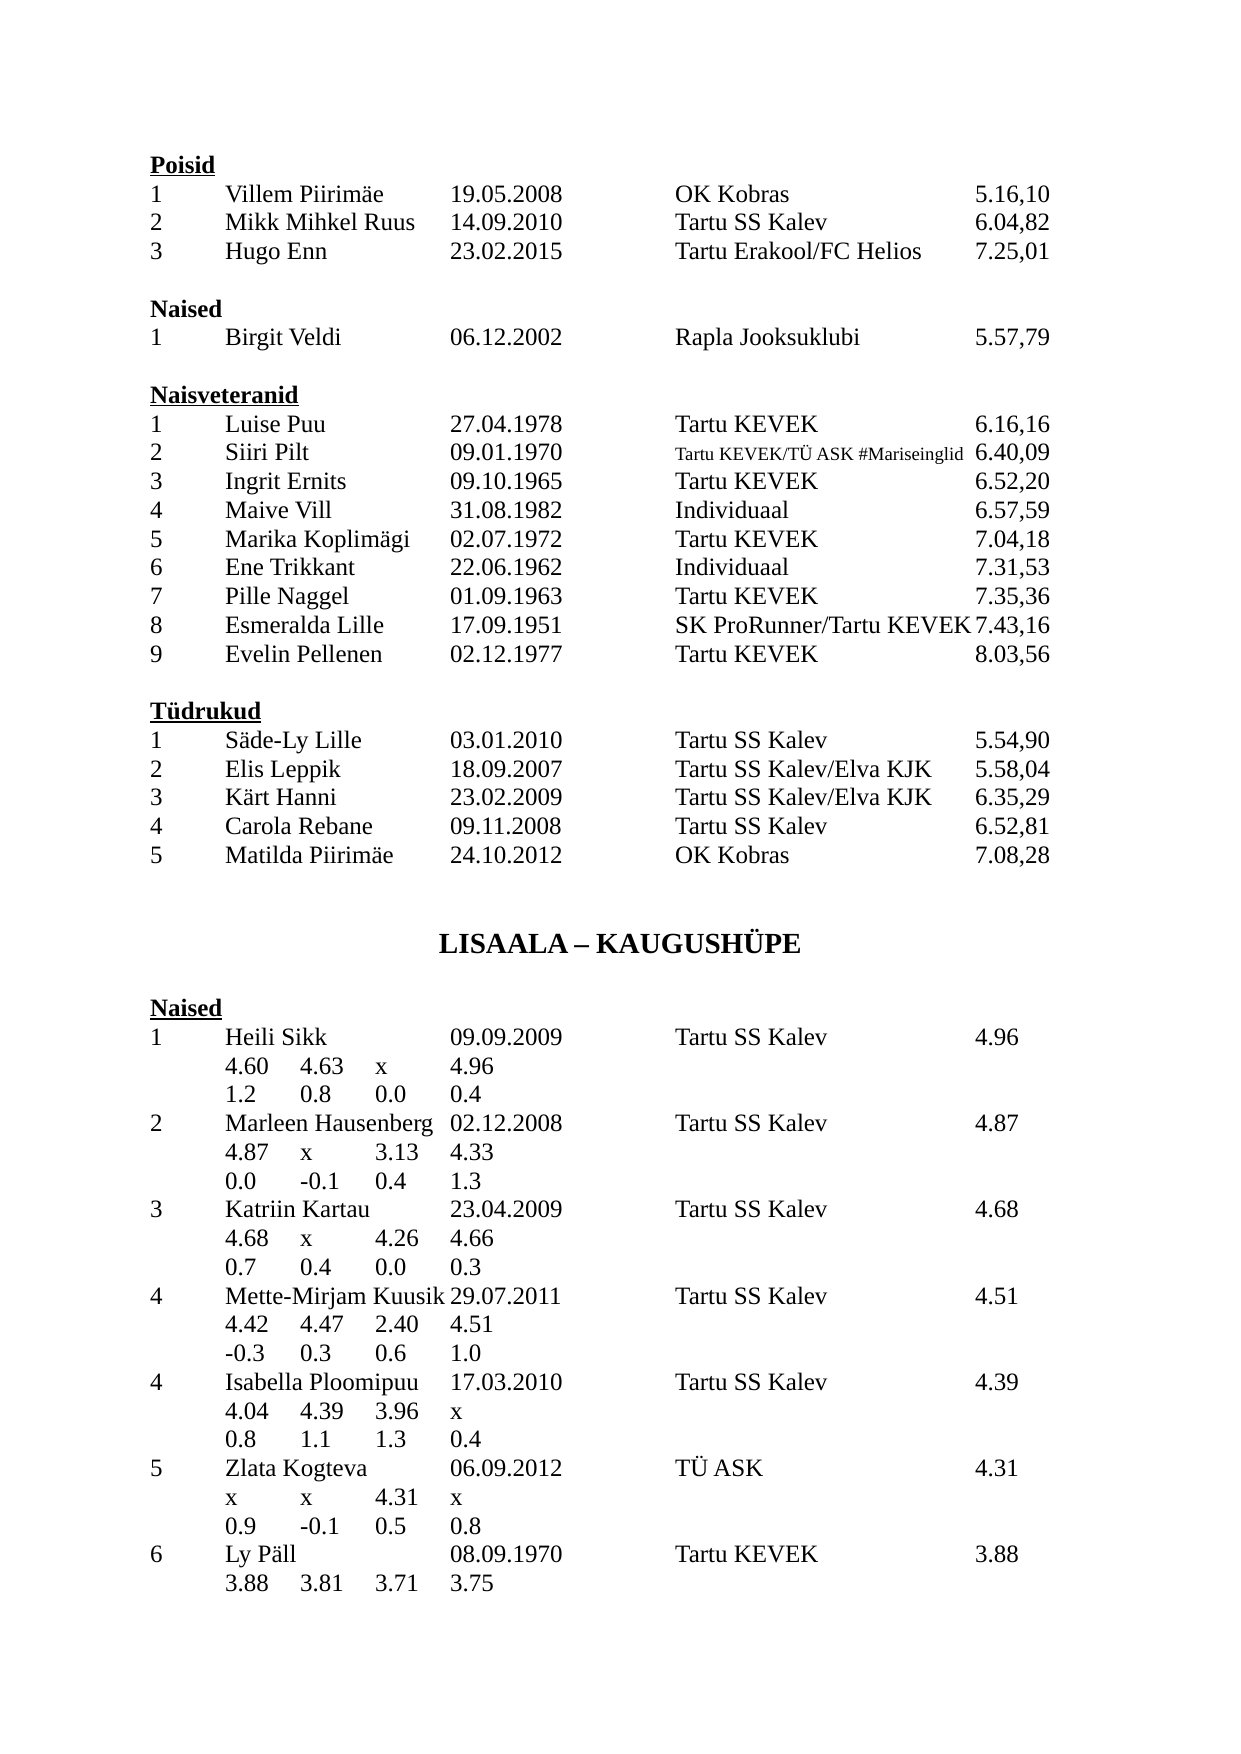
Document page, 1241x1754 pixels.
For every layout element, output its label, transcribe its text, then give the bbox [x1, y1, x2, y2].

text 1 Villem Piirimäe 19.05.2008 OK Kobras 5.16,10 [150, 179, 1090, 207]
text 5 Zlata Kogteva 06.09.2012 TÜ ASK 4.31 x x 4.31 x [150, 1453, 1090, 1511]
text Naised [150, 993, 1090, 1022]
text 0.0 -0.1 0.4 1.3 [150, 1166, 1090, 1194]
text 4 Mette-Mirjam Kuusik 29.07.2011 Tartu SS Kalev 4.51 4.42 4.47 2.40 4.51 [150, 1281, 1090, 1338]
text Tüdrukud [150, 696, 1090, 725]
text 4 Carola Rebane 09.11.2008 Tartu SS Kalev 6.52,81 [150, 811, 1090, 840]
text 1 Birgit Veldi 06.12.2002 Rapla Jooksuklubi 5.57,79 [150, 322, 1090, 351]
text 3 Katriin Kartau 23.04.2009 Tartu SS Kalev 4.68 4.68 x 4.26 4.66 [150, 1194, 1090, 1252]
text 3 Ingrit Ernits 09.10.1965 Tartu KEVEK 6.52,20 [150, 466, 1090, 495]
text 0.8 1.1 1.3 0.4 [150, 1424, 1090, 1453]
text 6 Ly Päll 08.09.1970 Tartu KEVEK 3.88 3.88 3.81 3.71 3.75 [150, 1539, 1090, 1597]
text 2 Marleen Hausenberg 02.12.2008 Tartu SS Kalev 4.87 4.87 x 3.13 4.33 [150, 1108, 1090, 1166]
text 7 Pille Naggel 01.09.1963 Tartu KEVEK 7.35,36 [150, 581, 1090, 610]
text 8 Esmeralda Lille 17.09.1951 SK ProRunner/Tartu KEVEK 7.43,16 [150, 610, 1090, 639]
text 5 Matilda Piirimäe 24.10.2012 OK Kobras 7.08,28 [150, 840, 1090, 869]
text 6 Ene Trikkant 22.06.1962 Individuaal 7.31,53 [150, 552, 1090, 581]
text Naised [150, 294, 1090, 322]
text 2 Siiri Pilt 09.01.1970 Tartu KEVEK/TÜ ASK #Mariseinglid 6.40,09 [150, 437, 1090, 466]
text -0.3 0.3 0.6 1.0 [150, 1338, 1090, 1367]
text 1 Luise Puu 27.04.1978 Tartu KEVEK 6.16,16 [150, 409, 1090, 437]
text 5 Marika Koplimägi 02.07.1972 Tartu KEVEK 7.04,18 [150, 524, 1090, 552]
text Naisveteranid [150, 380, 1090, 409]
text 1 Heili Sikk 09.09.2009 Tartu SS Kalev 4.96 4.60 4.63 x 4.96 [150, 1022, 1090, 1079]
text 9 Evelin Pellenen 02.12.1977 Tartu KEVEK 8.03,56 [150, 639, 1090, 667]
text 4 Maive Vill 31.08.1982 Individuaal 6.57,59 [150, 495, 1090, 524]
text 2 Elis Leppik 18.09.2007 Tartu SS Kalev/Elva KJK 5.58,04 [150, 754, 1090, 782]
text LISAALA – KAUGUSHÜPE [150, 926, 1090, 960]
text 1 Säde-Ly Lille 03.01.2010 Tartu SS Kalev 5.54,90 [150, 725, 1090, 754]
text 0.7 0.4 0.0 0.3 [150, 1252, 1090, 1281]
text 2 Mikk Mihkel Ruus 14.09.2010 Tartu SS Kalev 6.04,82 [150, 207, 1090, 236]
text 0.9 -0.1 0.5 0.8 [150, 1511, 1090, 1539]
text 4 Isabella Ploomipuu 17.03.2010 Tartu SS Kalev 4.39 4.04 4.39 3.96 x [150, 1367, 1090, 1424]
text 3 Kärt Hanni 23.02.2009 Tartu SS Kalev/Elva KJK 6.35,29 [150, 782, 1090, 811]
text 1.2 0.8 0.0 0.4 [150, 1079, 1090, 1108]
text Poisid [150, 150, 1090, 179]
text 3 Hugo Enn 23.02.2015 Tartu Erakool/FC Helios 7.25,01 [150, 236, 1090, 265]
